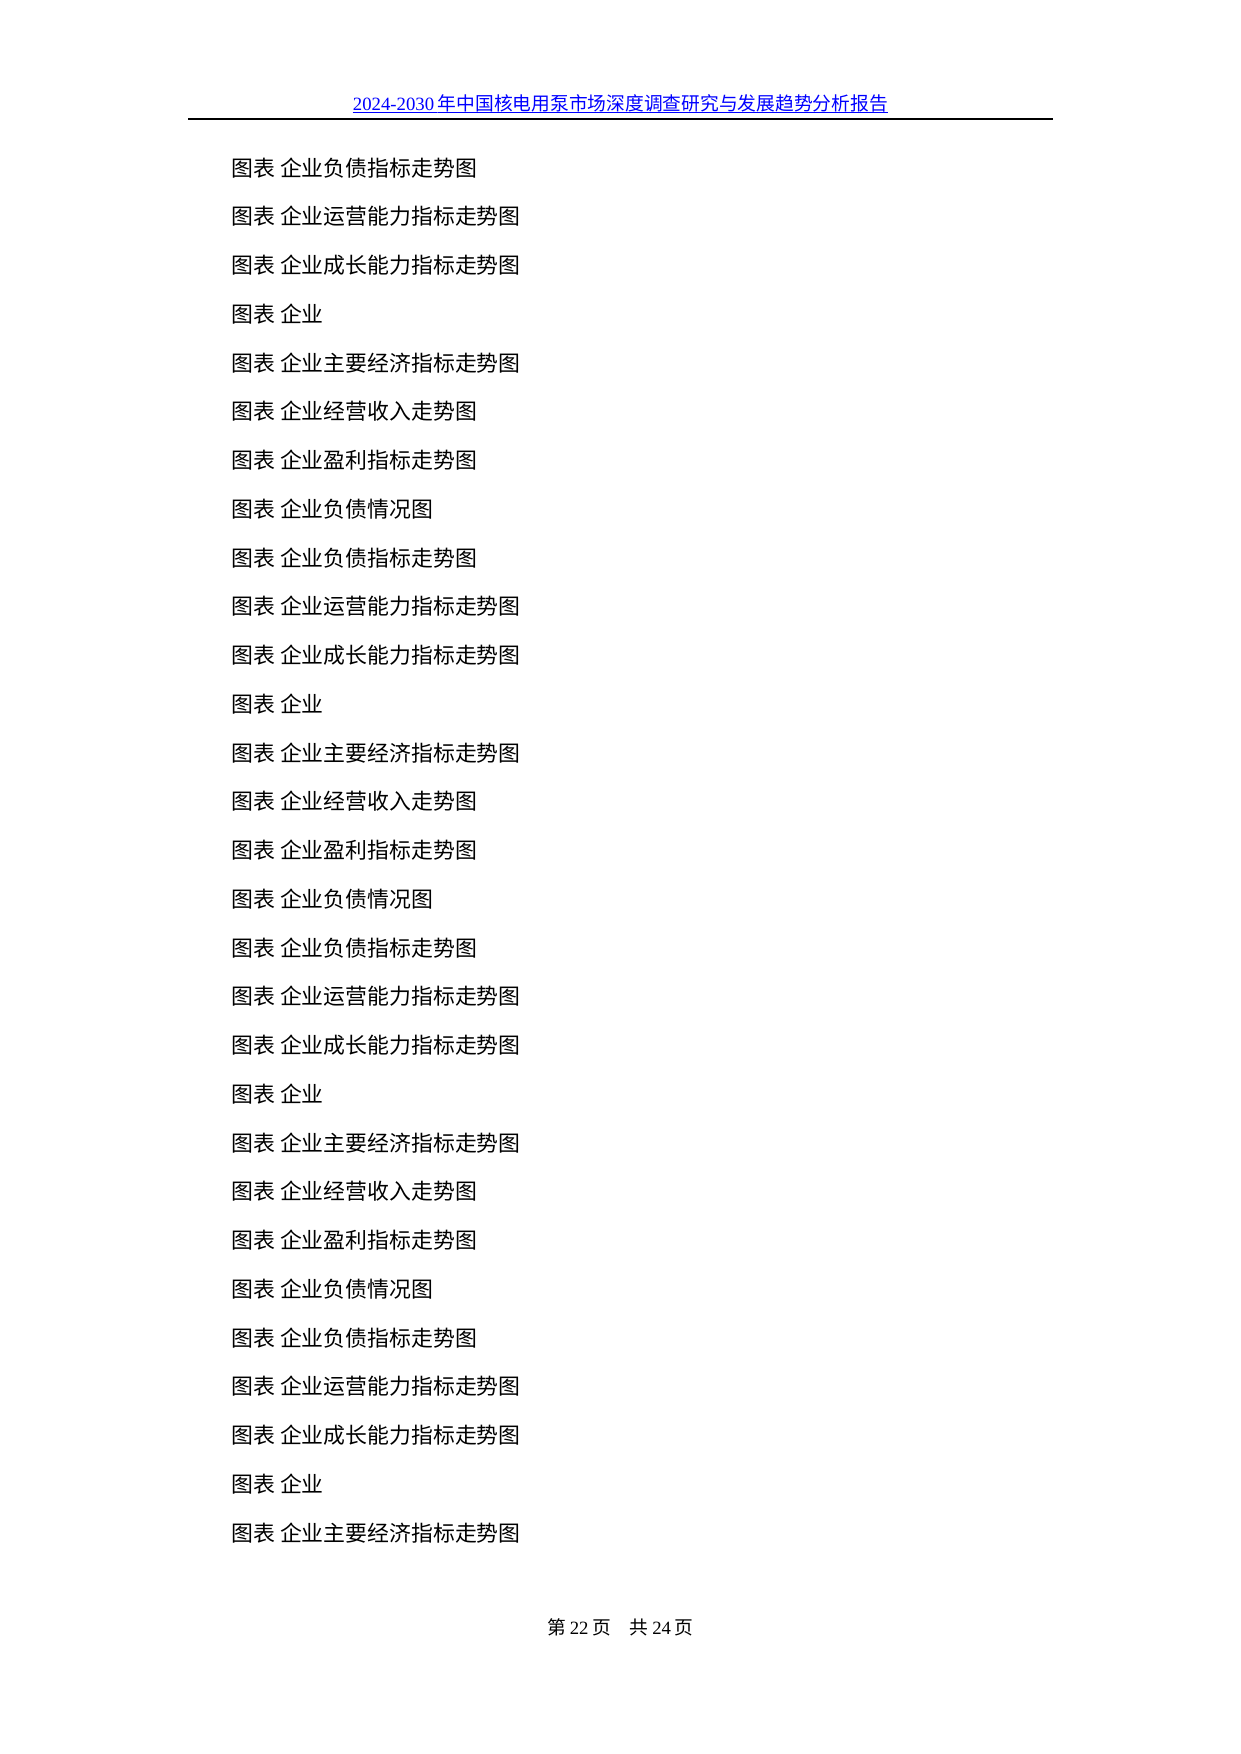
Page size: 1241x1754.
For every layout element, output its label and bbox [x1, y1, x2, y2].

text [187, 150, 1053, 1548]
